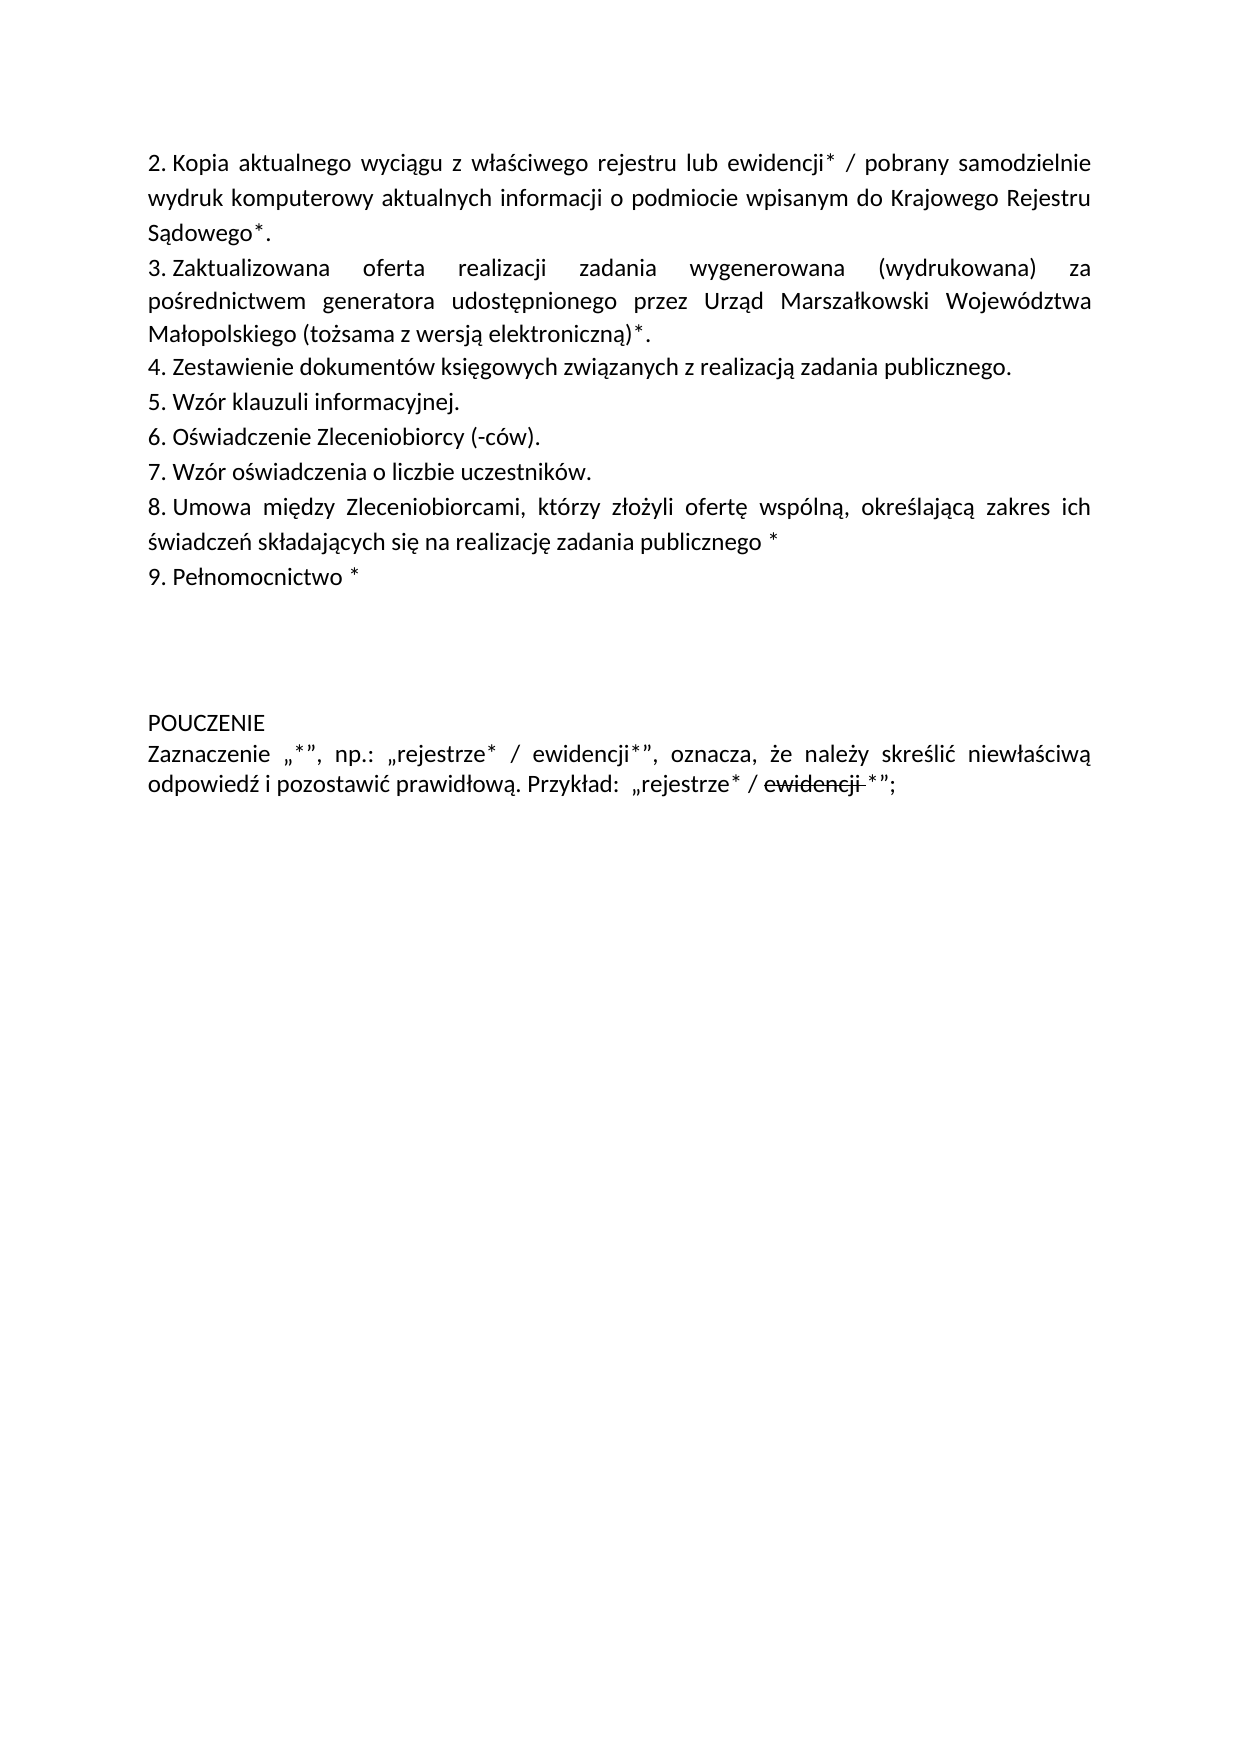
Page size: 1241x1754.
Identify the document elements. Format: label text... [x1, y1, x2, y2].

text Zaznaczenie „*”, np.: „rejestrze* / ewidencji*”, oznacza, że należy skreślić niewłaściwą odpowiedź i pozostawić prawidłową. Przykład: „rejestrze* / ewidencji *”; [148, 738, 1093, 799]
list Zestawienie dokumentów księgowych związanych z realizacją zadania publicznego. [148, 351, 1093, 382]
list Umowa między Zleceniobiorcami, którzy złożyli ofertę wspólną, określającą zakres ich świadczeń składających się na realizację zadania publicznego * [148, 491, 1093, 557]
list Zaktualizowana oferta realizacji zadania wygenerowana (wydrukowana) za pośrednictwem generatora udostępnionego przez Urząd Marszałkowski Województwa Małopolskiego (tożsama z wersją elektroniczną)*. [148, 253, 1093, 349]
list Pełnomocnictwo * [148, 561, 1093, 592]
list Wzór klauzuli informacyjnej. [148, 386, 1093, 417]
text POUCZENIE [148, 707, 1225, 738]
list Wzór oświadczenia o liczbie uczestników. [148, 456, 1093, 487]
list Oświadczenie Zleceniobiorcy (-ców). [148, 421, 1093, 452]
list Kopia aktualnego wyciągu z właściwego rejestru lub ewidencji* / pobrany samodzielnie wydruk komputerowy aktualnych informacji o podmiocie wpisanym do Krajowego Rejestru Sądowego*. [148, 148, 1093, 248]
